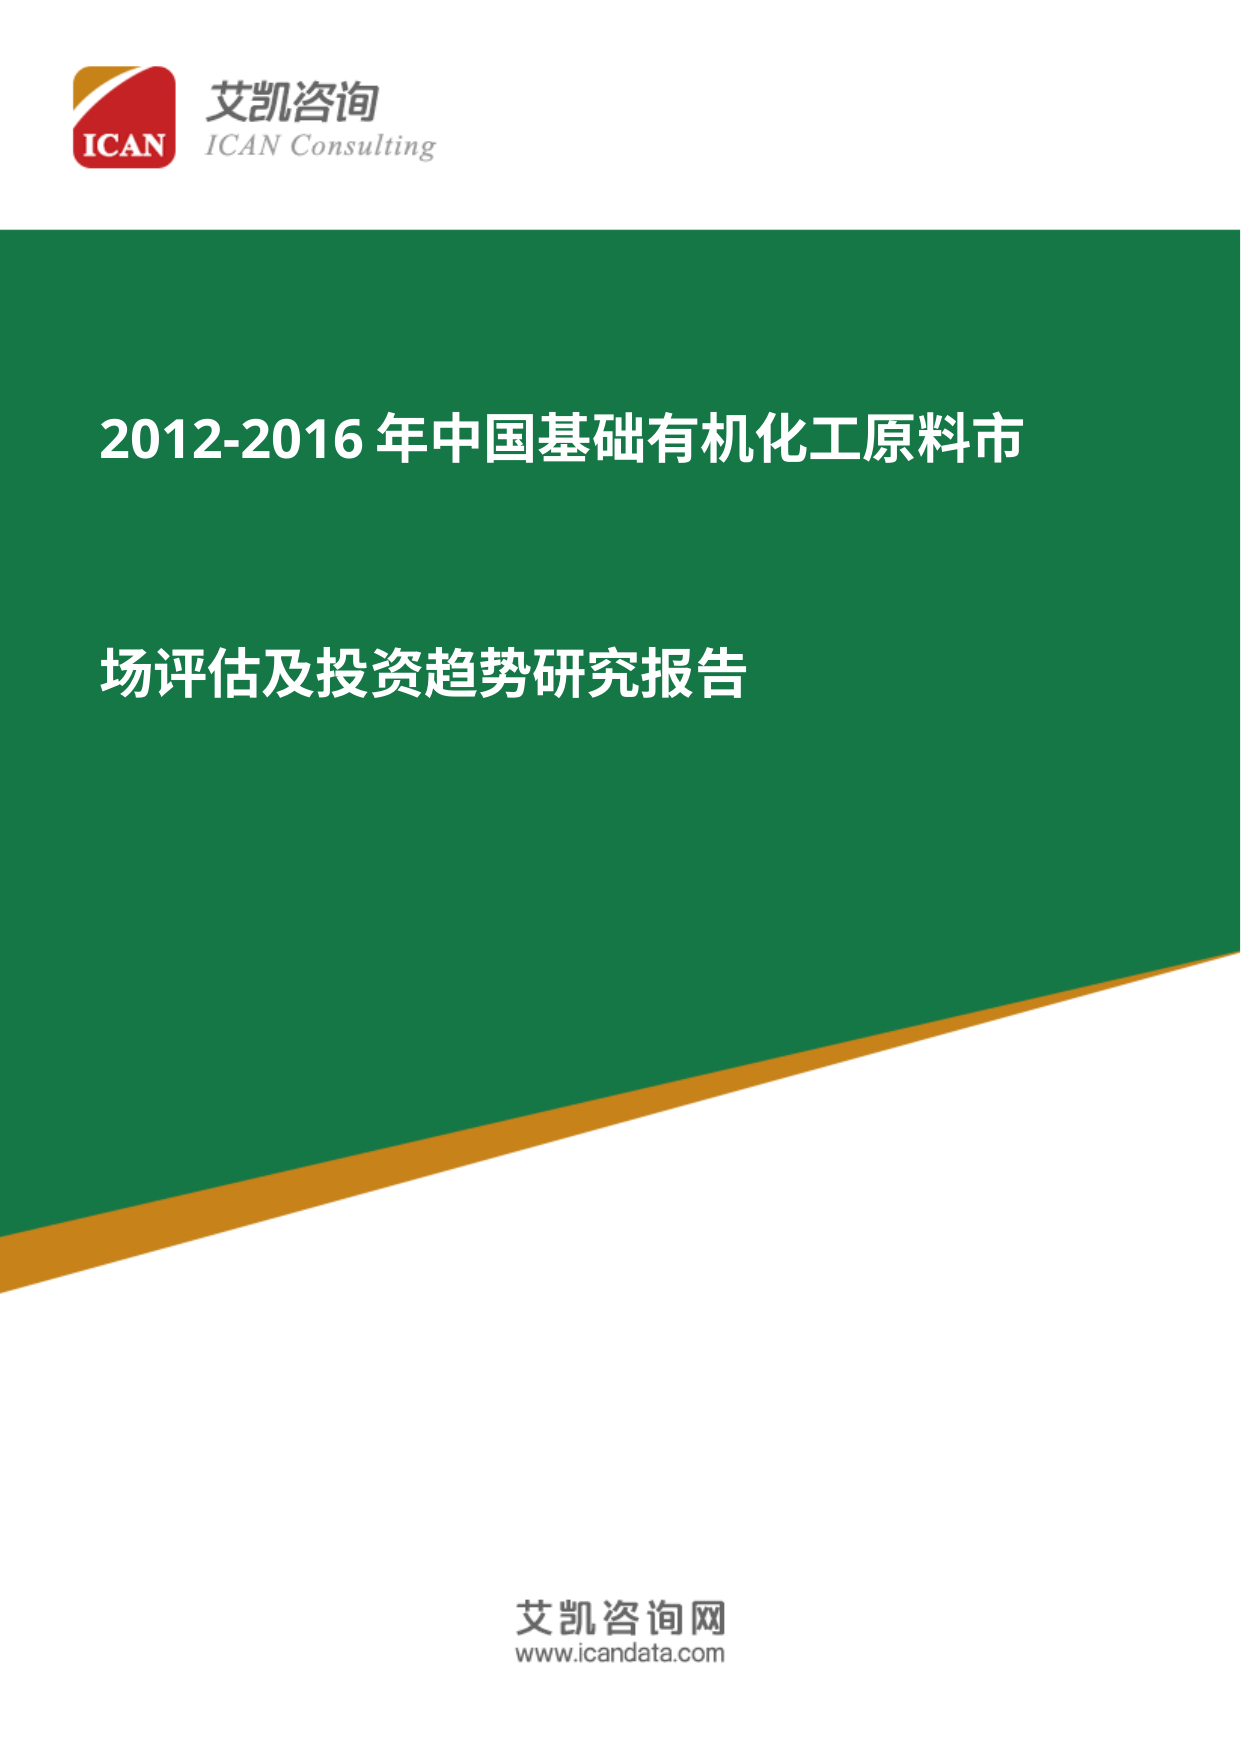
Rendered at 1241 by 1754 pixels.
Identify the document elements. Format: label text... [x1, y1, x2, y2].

picture [0, 5, 1241, 1754]
subtitle 2012-2016年中国基础有机化工原料市场评估及投资趋势研究报告 [99, 386, 1053, 718]
